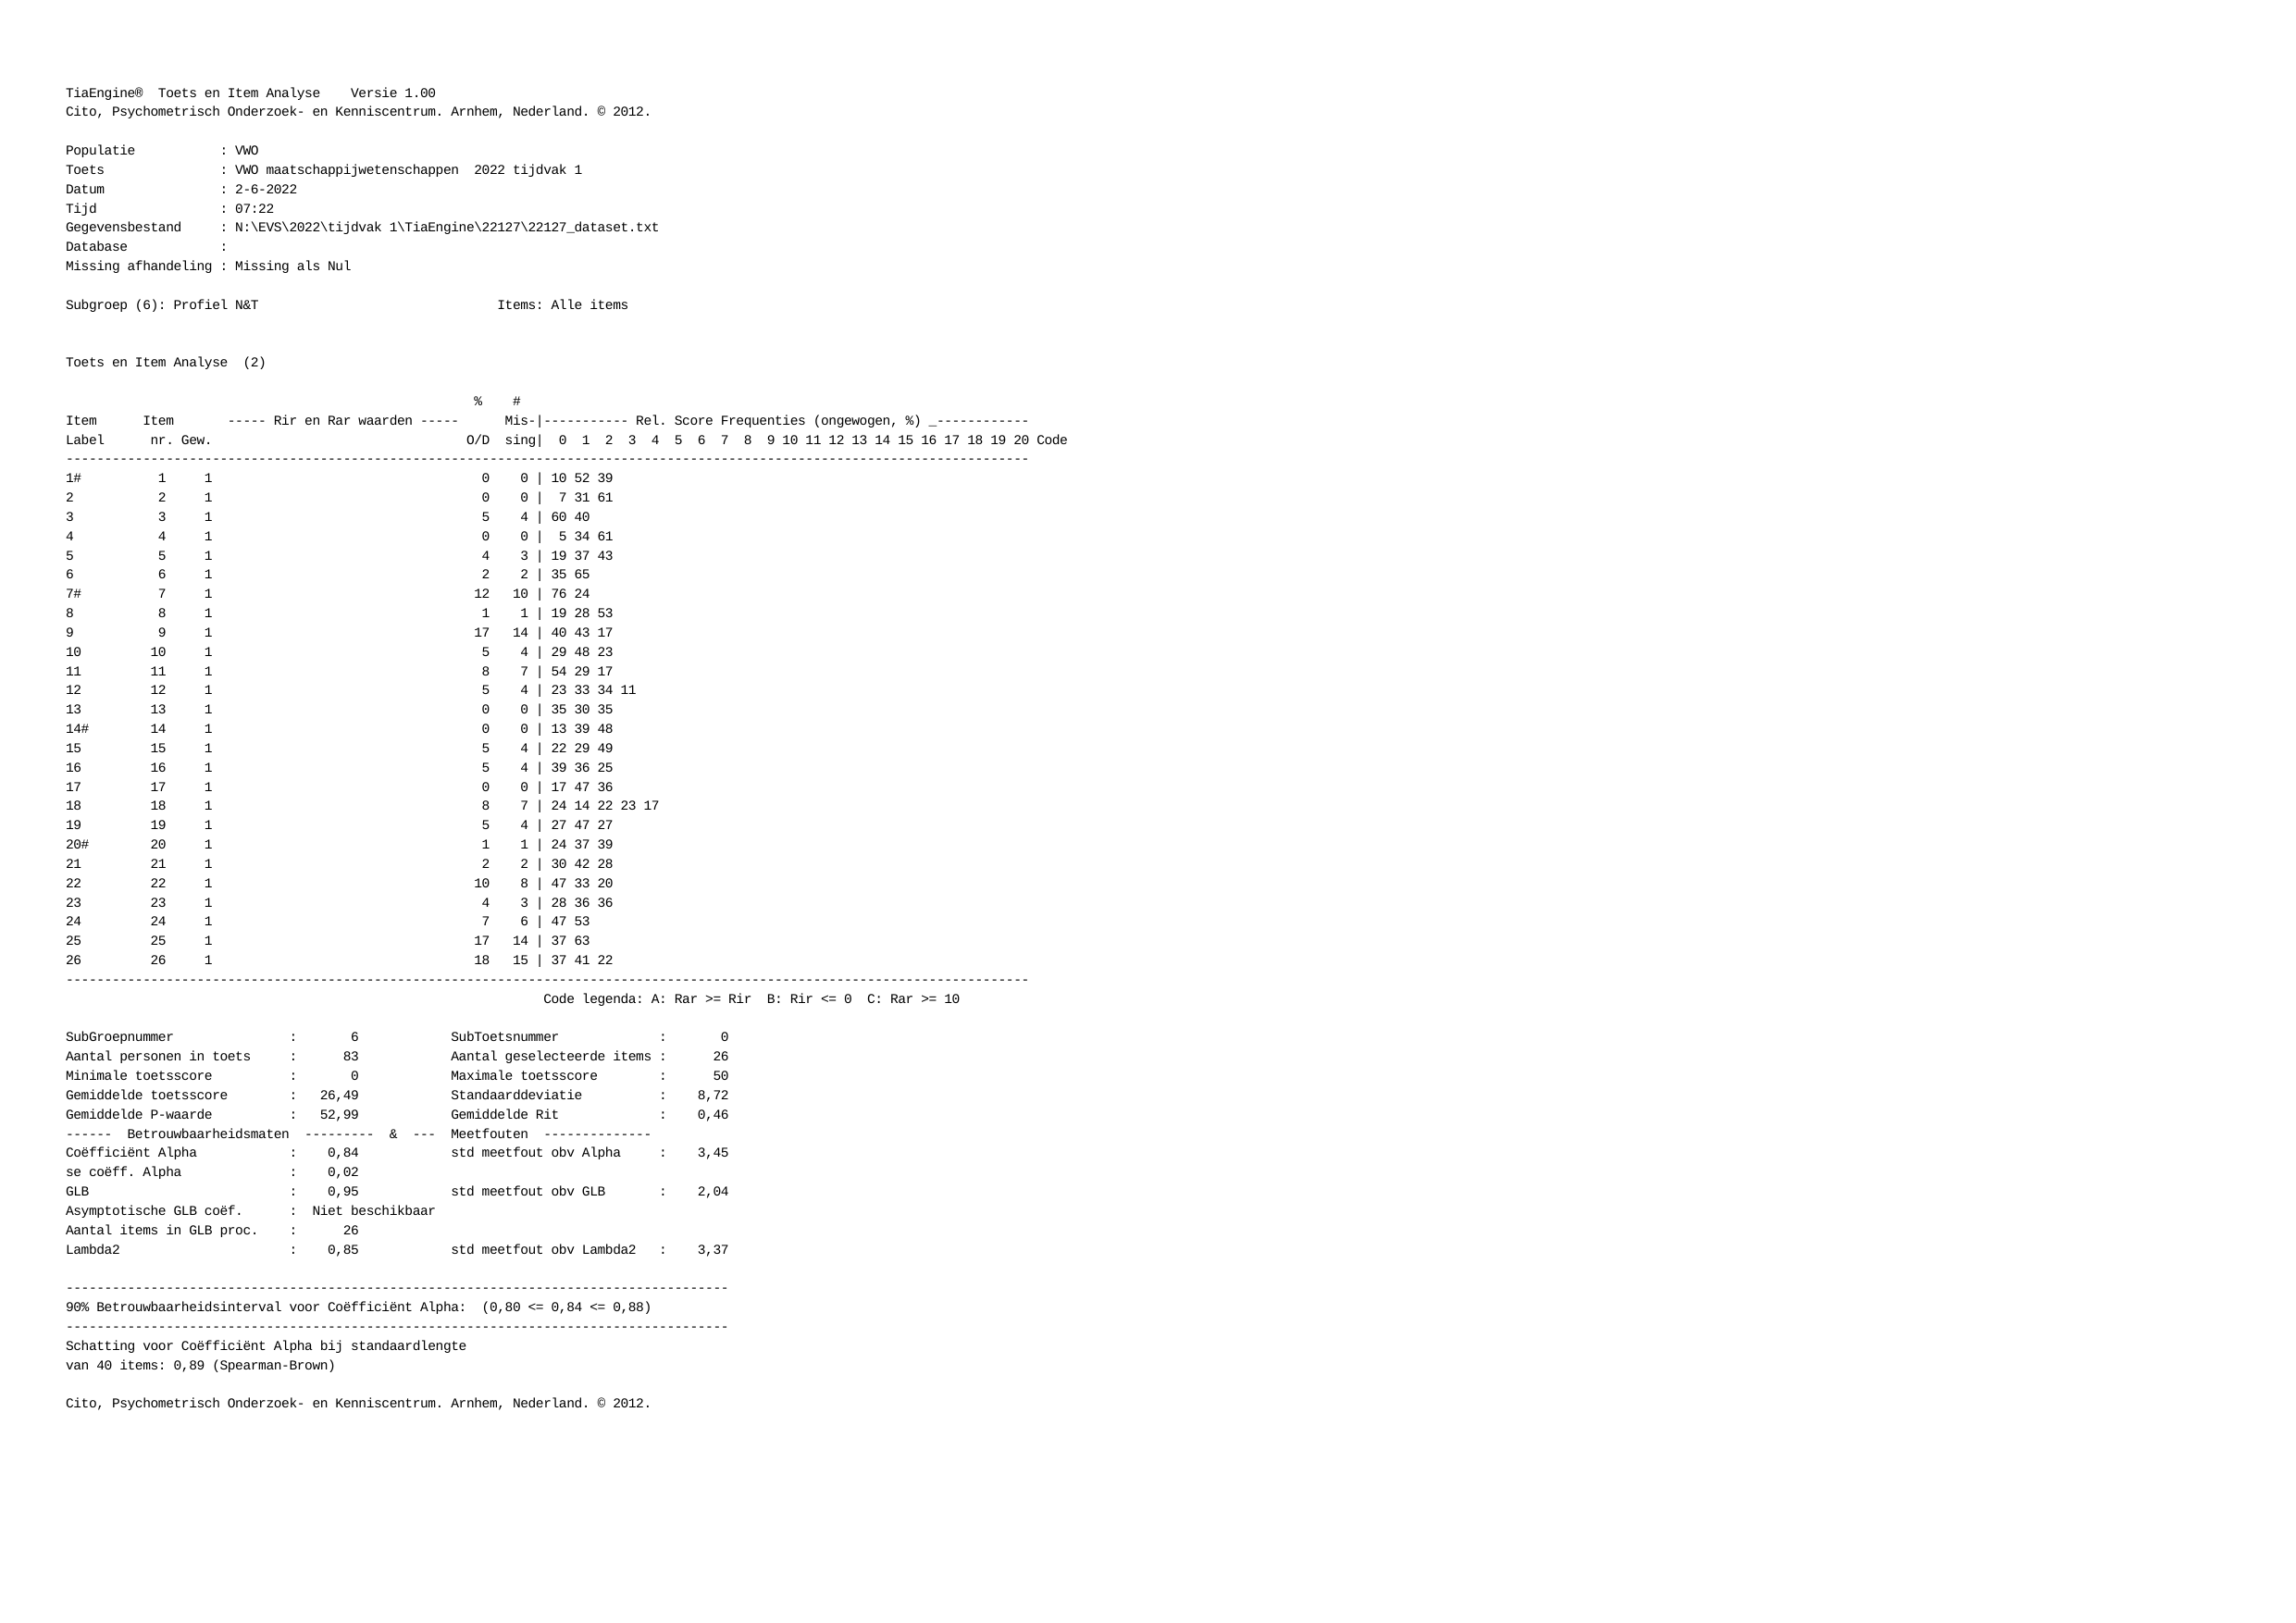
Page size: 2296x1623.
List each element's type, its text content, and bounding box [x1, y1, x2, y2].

text 90% Betrouwbaarheidsinterval voor Coëfficiënt Alpha: (0,80 <= 0,84 <= 0,88) [66, 1296, 2252, 1316]
text se coëff. Alpha : 0,02 [66, 1161, 2252, 1181]
text 13 13 1 0 0 | 35 30 35 [66, 699, 2252, 718]
text Label nr. Gew. O/D sing| 0 1 2 3 4 5 6 7 8 9 10 11 12 13 14 15 16 17 18 19 20 Code [66, 428, 2252, 448]
text Populatie : VWO [66, 140, 2252, 159]
text 1# 1 1 0 0 | 10 52 39 [66, 467, 2252, 487]
text 24 24 1 7 6 | 47 53 [66, 911, 2252, 930]
text Aantal personen in toets : 83 Aantal geselecteerde items : 26 [66, 1046, 2252, 1065]
text 4 4 1 0 0 | 5 34 61 [66, 526, 2252, 544]
text ------ Betrouwbaarheidsmaten --------- & --- Meetfouten -------------- [66, 1122, 2252, 1142]
text 9 9 1 17 14 | 40 43 17 [66, 622, 2252, 641]
text Datum : 2-6-2022 [66, 179, 2252, 197]
text Schatting voor Coëfficiënt Alpha bij standaardlengte [66, 1335, 2252, 1354]
text 26 26 1 18 15 | 37 41 22 [66, 949, 2252, 969]
text 18 18 1 8 7 | 24 14 22 23 17 [66, 795, 2252, 814]
text Aantal items in GLB proc. : 26 [66, 1220, 2252, 1238]
text 17 17 1 0 0 | 17 47 36 [66, 775, 2252, 795]
text Item Item ----- Rir en Rar waarden ----- Mis-|----------- Rel. Score Frequenties (ongewogen, %) _------------ [66, 410, 2252, 428]
text Minimale toetsscore : 0 Maximale toetsscore : 50 [66, 1065, 2252, 1084]
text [66, 101, 2252, 120]
text -------------------------------------------------------------------------------------- [66, 1277, 2252, 1296]
text 21 21 1 2 2 | 30 42 28 [66, 853, 2252, 873]
text 11 11 1 8 7 | 54 29 17 [66, 660, 2252, 679]
text TiaEngine® Toets en Item Analyse Versie 1.00 [66, 81, 2252, 101]
text 14# 14 1 0 0 | 13 39 48 [66, 718, 2252, 737]
text 8 8 1 1 1 | 19 28 53 [66, 602, 2252, 622]
text 3 3 1 5 4 | 60 40 [66, 506, 2252, 526]
text 2 2 1 0 0 | 7 31 61 [66, 487, 2252, 506]
text 6 6 1 2 2 | 35 65 [66, 564, 2252, 583]
text Gemiddelde toetsscore : 26,49 Standaarddeviatie : 8,72 [66, 1084, 2252, 1104]
text Tijd : 07:22 [66, 197, 2252, 217]
text Asymptotische GLB coëf. : Niet beschikbaar [66, 1200, 2252, 1220]
text Toets en Item Analyse (2) [66, 352, 2252, 371]
text Toets : VWO maatschappijwetenschappen 2022 tijdvak 1 [66, 159, 2252, 179]
text Coëfficiënt Alpha : 0,84 std meetfout obv Alpha : 3,45 [66, 1142, 2252, 1161]
text Lambda2 : 0,85 std meetfout obv Lambda2 : 3,37 [66, 1238, 2252, 1258]
text 12 12 1 5 4 | 23 33 34 11 [66, 679, 2252, 699]
text SubGroepnummer : 6 SubToetsnummer : 0 [66, 1026, 2252, 1046]
text Missing afhandeling : Missing als Nul [66, 255, 2252, 275]
text Code legenda: A: Rar >= Rir B: Rir <= 0 C: Rar >= 10 [66, 988, 2252, 1007]
text 10 10 1 5 4 | 29 48 23 [66, 641, 2252, 660]
text 7# 7 1 12 10 | 76 24 [66, 583, 2252, 602]
text 25 25 1 17 14 | 37 63 [66, 930, 2252, 949]
text 5 5 1 4 3 | 19 37 43 [66, 544, 2252, 564]
text 15 15 1 5 4 | 22 29 49 [66, 737, 2252, 757]
text GLB : 0,95 std meetfout obv GLB : 2,04 [66, 1181, 2252, 1200]
text van 40 items: 0,89 (Spearman-Brown) [66, 1354, 2252, 1373]
text Gemiddelde P-waarde : 52,99 Gemiddelde Rit : 0,46 [66, 1104, 2252, 1122]
text % # [66, 390, 2252, 410]
text 23 23 1 4 3 | 28 36 36 [66, 891, 2252, 911]
text ----------------------------------------------------------------------------------------------------------------------------- [66, 448, 2252, 467]
text 16 16 1 5 4 | 39 36 25 [66, 757, 2252, 775]
text ----------------------------------------------------------------------------------------------------------------------------- [66, 969, 2252, 988]
text 20# 20 1 1 1 | 24 37 39 [66, 834, 2252, 853]
text Database : [66, 236, 2252, 255]
text Gegevensbestand : N:\EVS\2022\tijdvak 1\TiaEngine\22127\22127_dataset.txt [66, 217, 2252, 236]
text 22 22 1 10 8 | 47 33 20 [66, 873, 2252, 891]
text Subgroep (6): Profiel N&T Items: Alle items [66, 294, 2252, 313]
text 19 19 1 5 4 | 27 47 27 [66, 814, 2252, 834]
text -------------------------------------------------------------------------------------- [66, 1316, 2252, 1335]
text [66, 1393, 2252, 1412]
